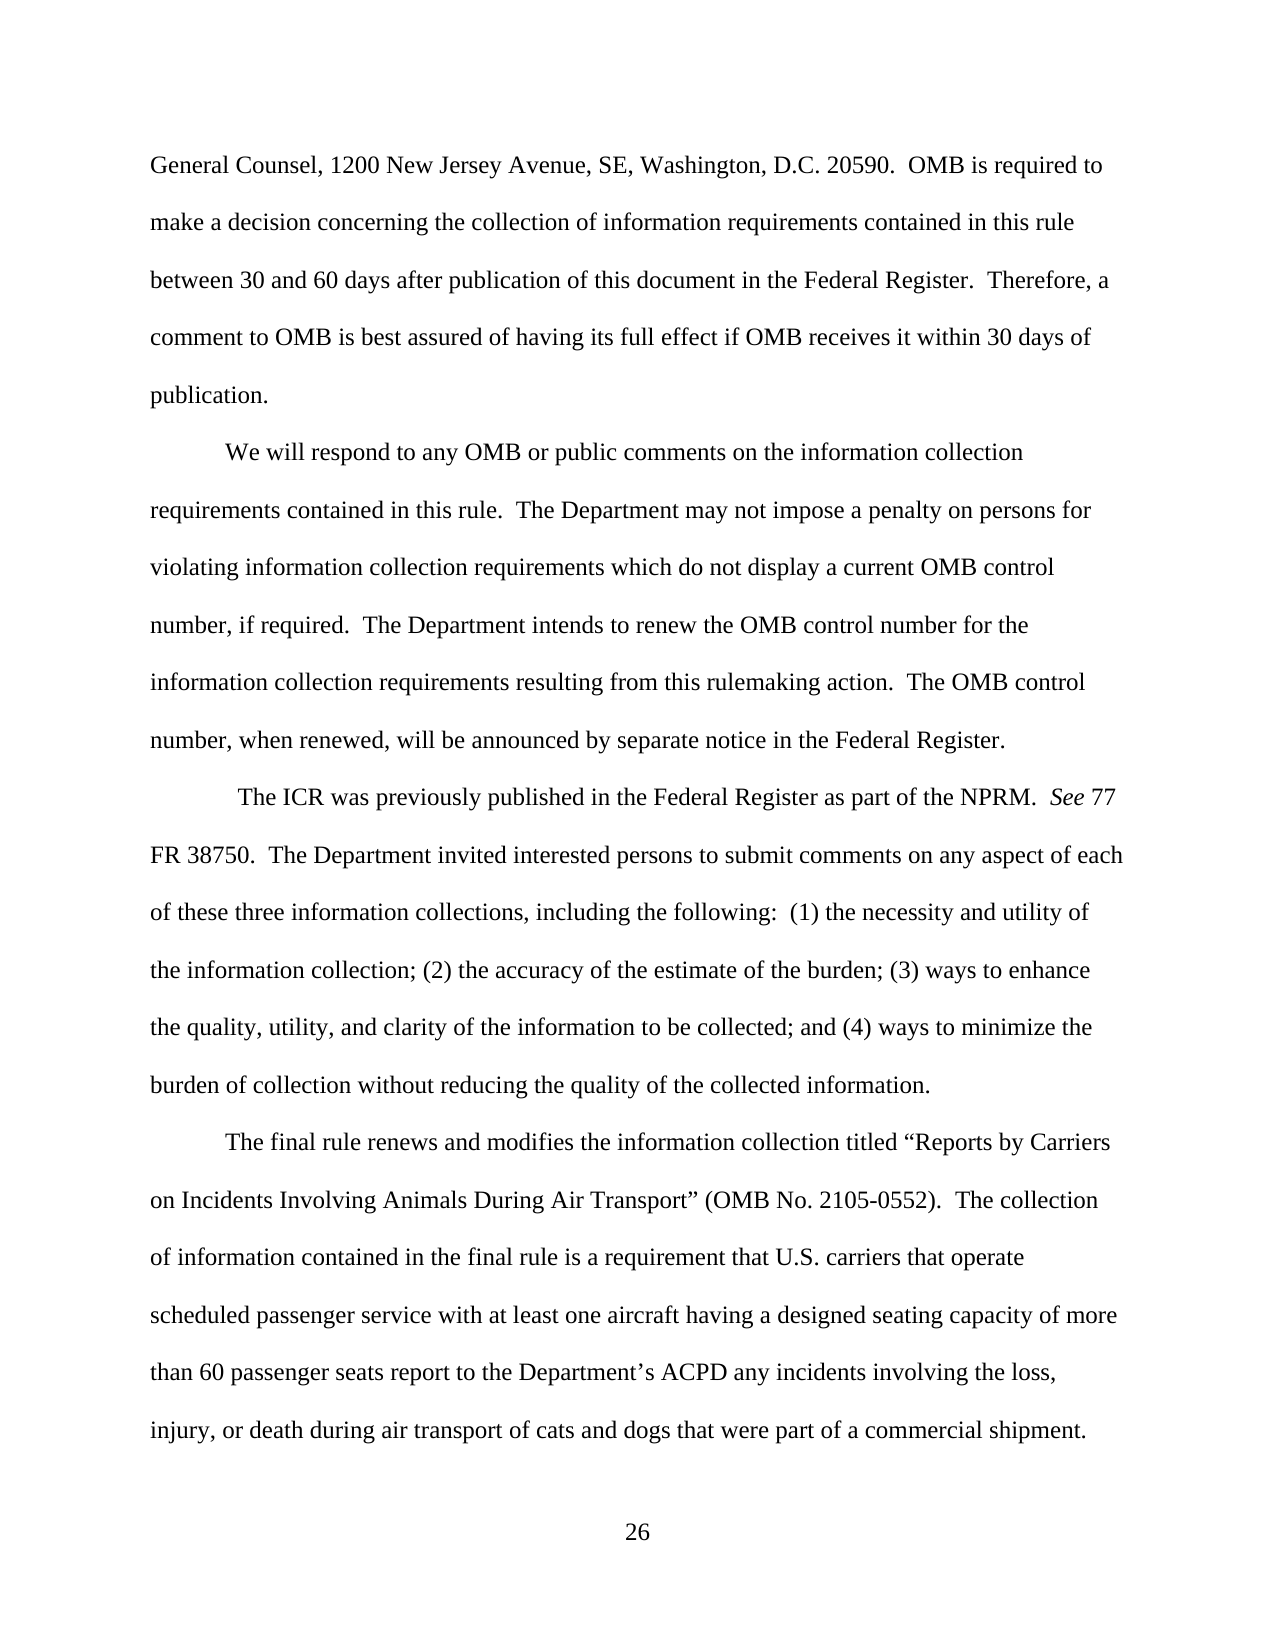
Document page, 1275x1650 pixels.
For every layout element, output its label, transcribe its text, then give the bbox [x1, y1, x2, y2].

text The ICR was previously published in the Federal Register as part of the NPRM. See 77 FR 38750. The Department invited interested persons to submit comments on any aspect of each of these three information collections, including the following: (1) the necessity and utility of the information collection; (2) the accuracy of the estimate of the burden; (3) ways to enhance the quality, utility, and clarity of the information to be collected; and (4) ways to minimize the burden of collection without reducing the quality of the collected information. [150, 782, 1125, 1099]
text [150, 150, 1125, 409]
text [150, 1127, 1125, 1444]
text We will respond to any OMB or public comments on the information collection requirements contained in this rule. The Department may not impose a penalty on persons for violating information collection requirements which do not display a current OMB control number, if required. The Department intends to renew the OMB control number for the information collection requirements resulting from this rulemaking action. The OMB control number, when renewed, will be announced by separate notice in the Federal Register. [150, 437, 1125, 754]
